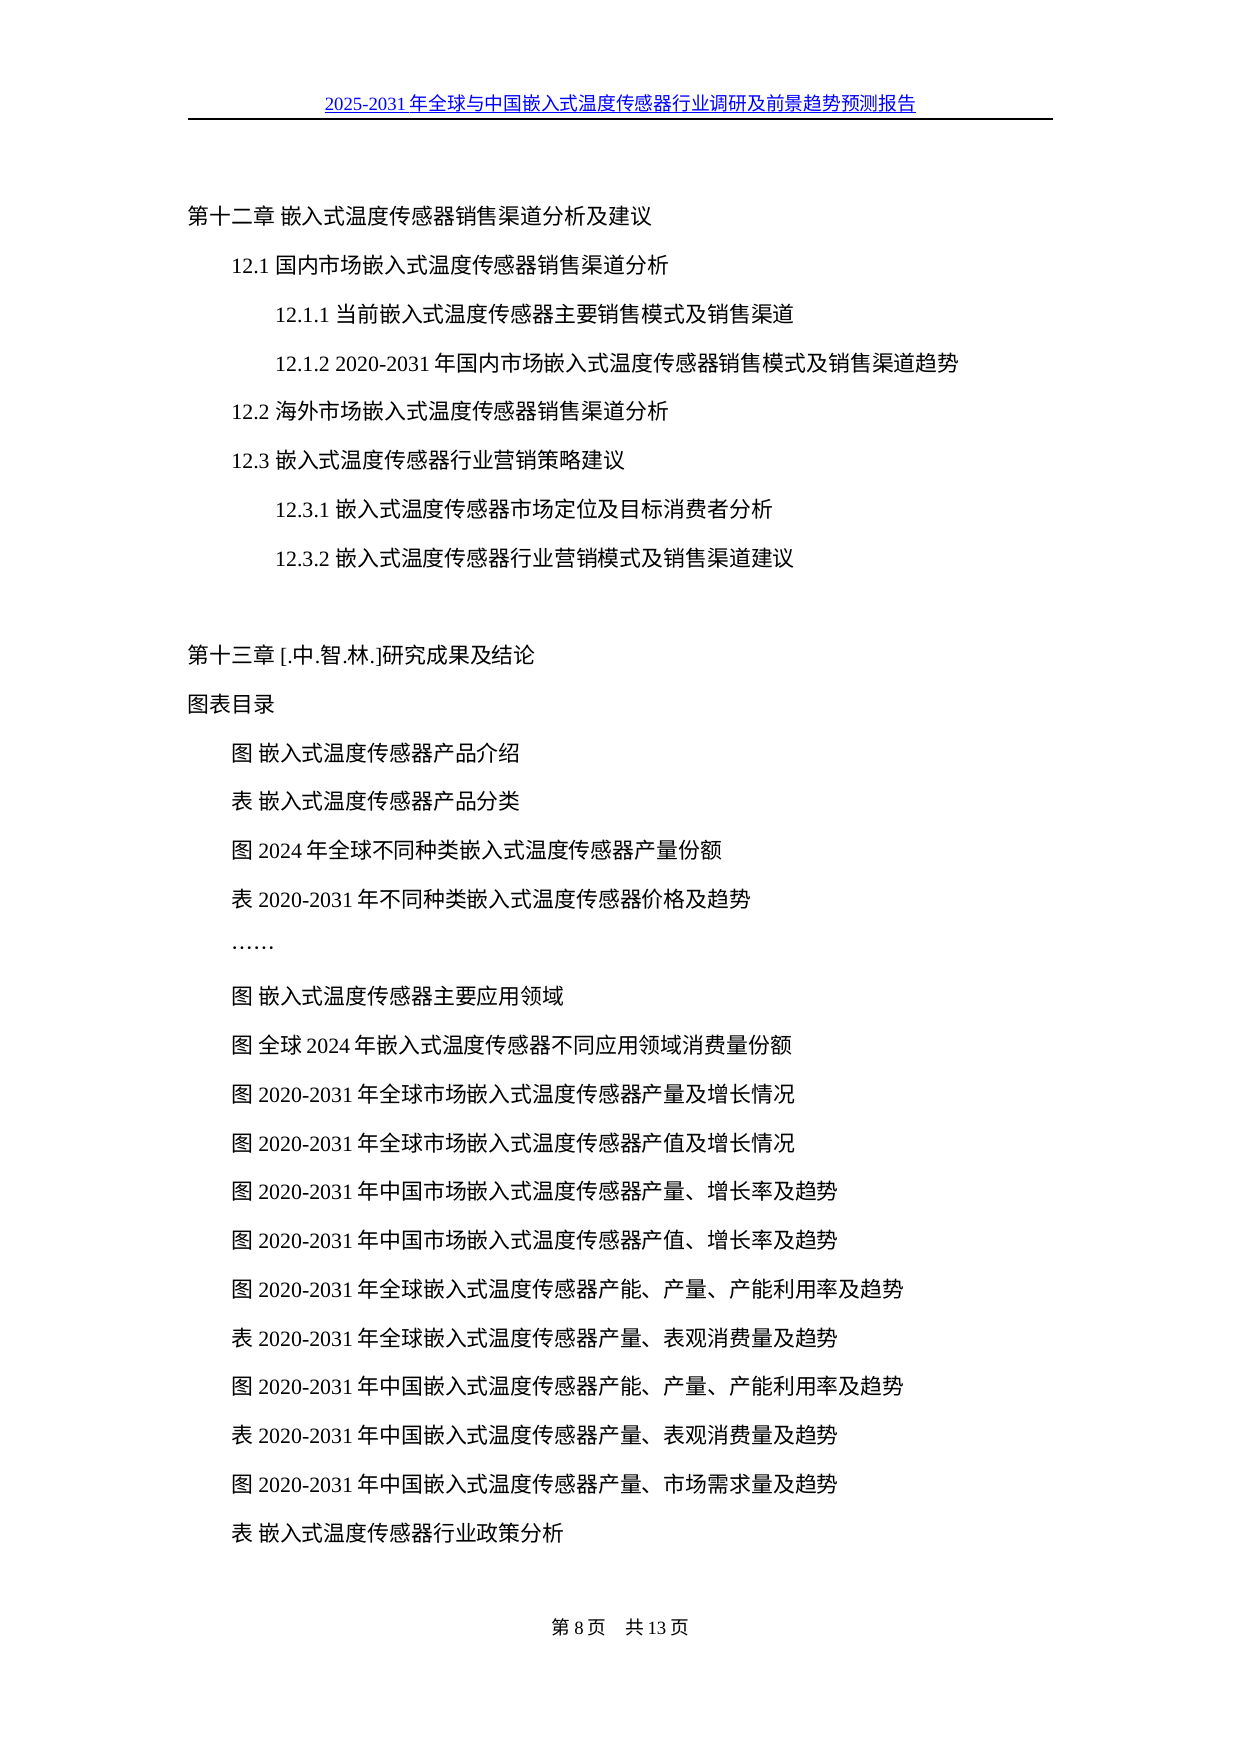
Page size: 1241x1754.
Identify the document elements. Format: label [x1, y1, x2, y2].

text [187, 150, 1053, 1548]
